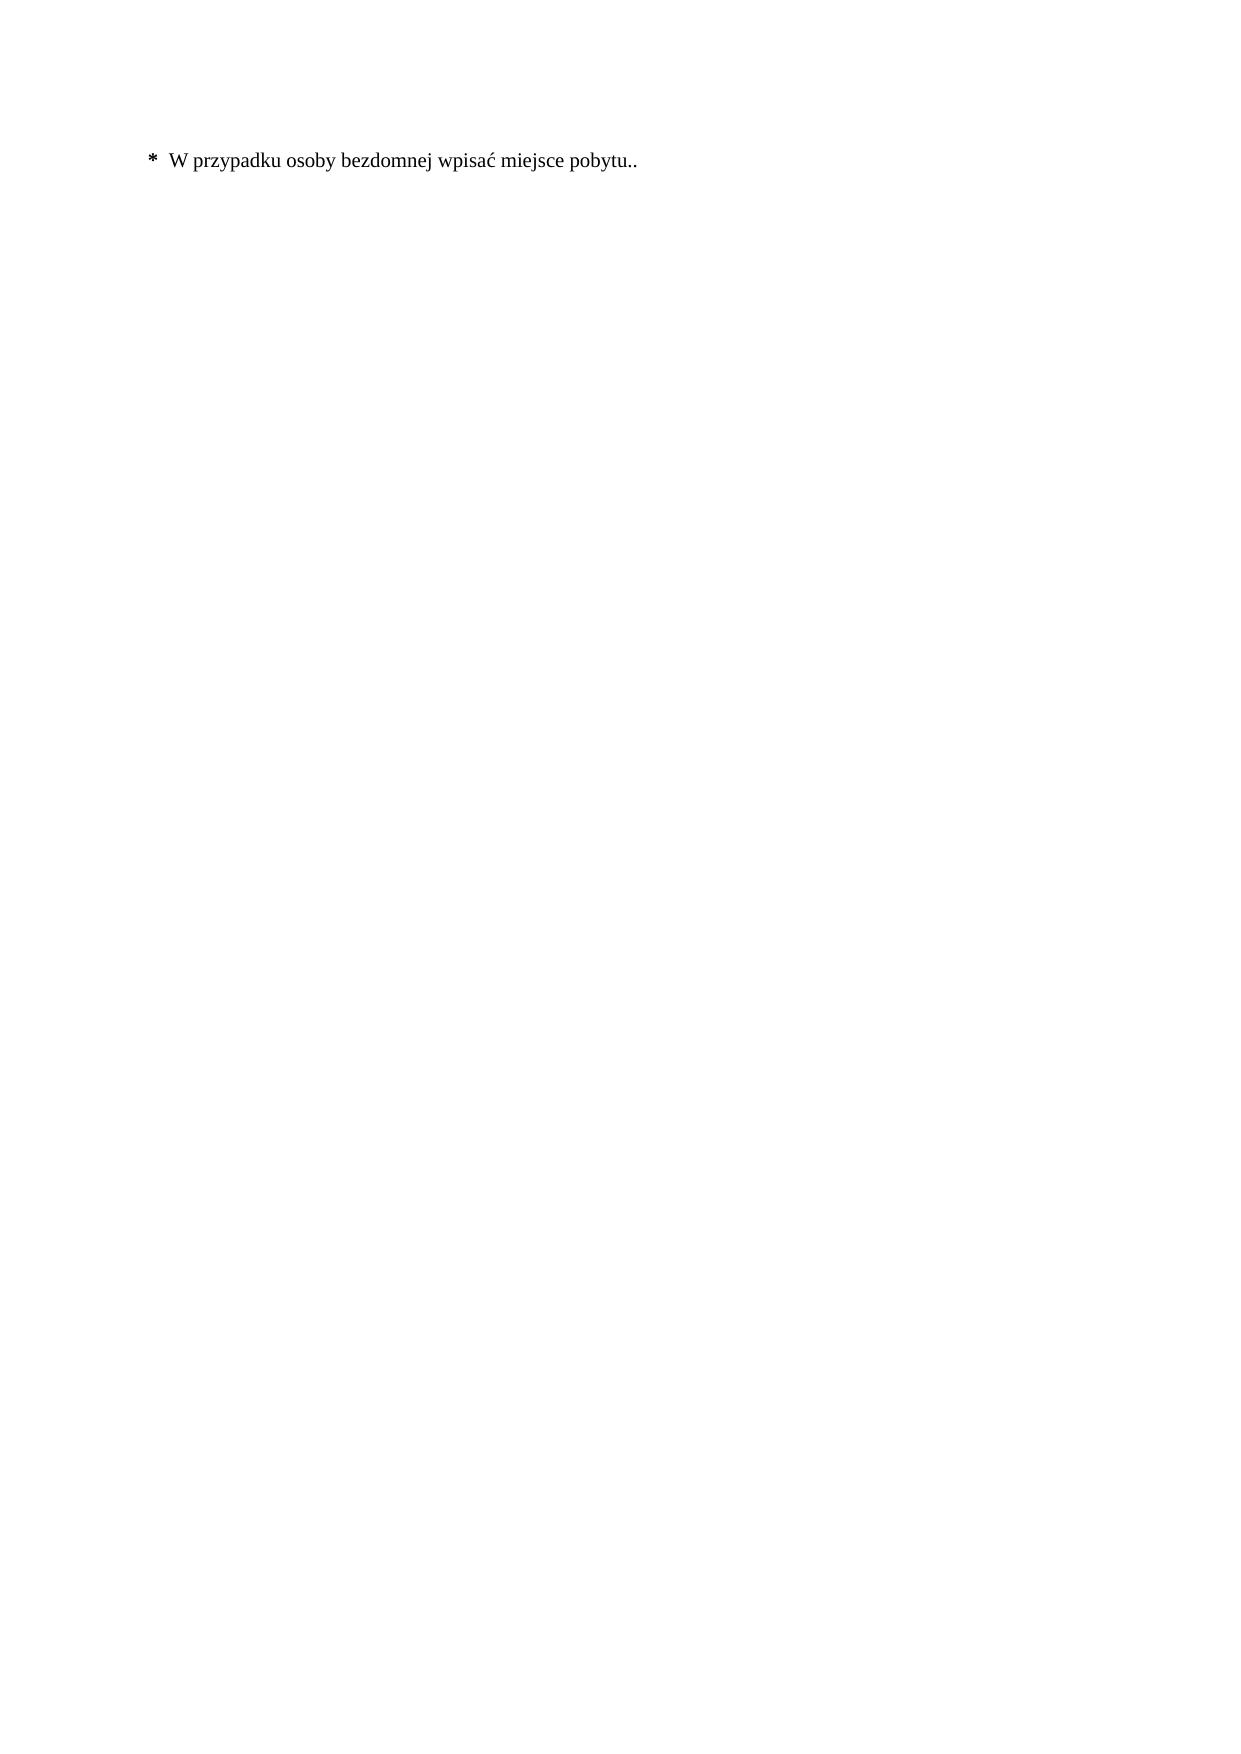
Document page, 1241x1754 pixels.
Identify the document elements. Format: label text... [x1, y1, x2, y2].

text * W przypadku osoby bezdomnej wpisać miejsce pobytu.. [148, 148, 1093, 172]
